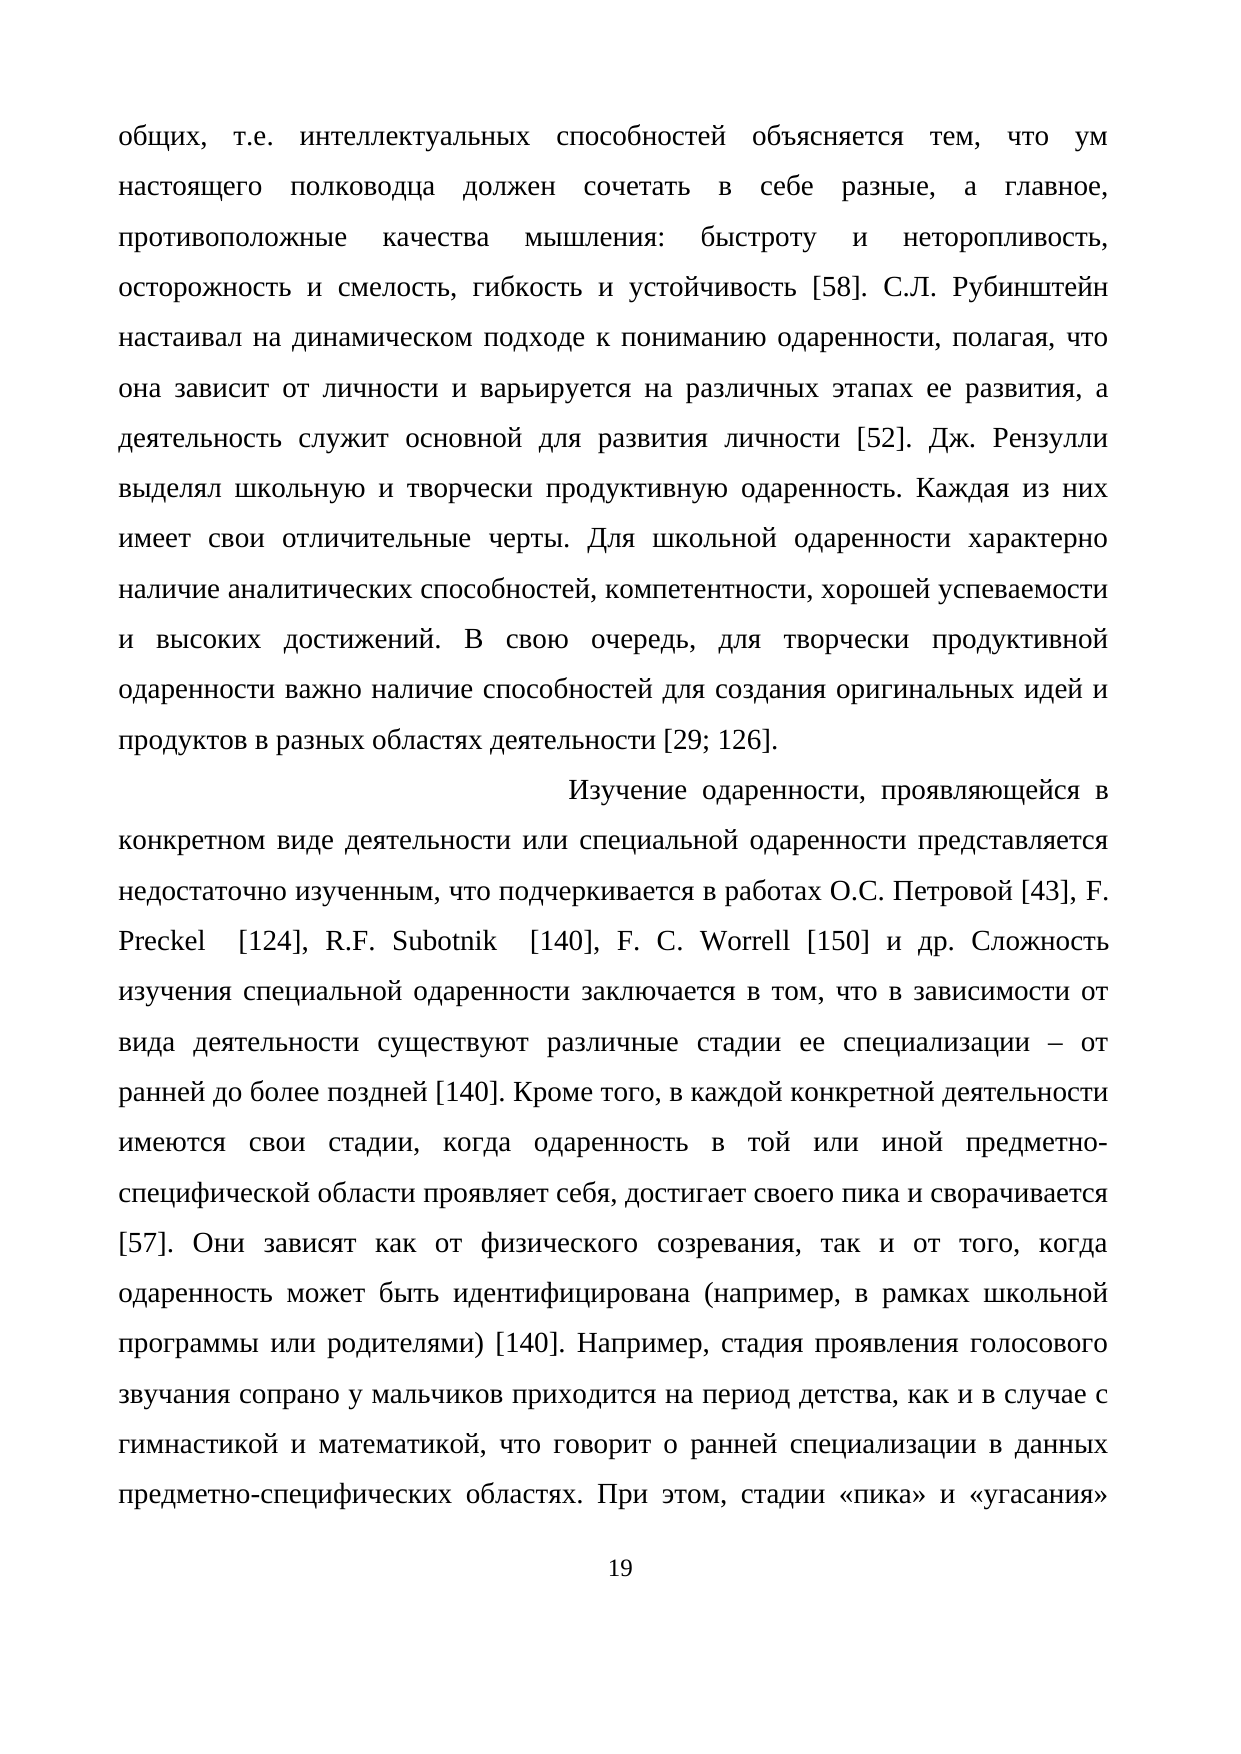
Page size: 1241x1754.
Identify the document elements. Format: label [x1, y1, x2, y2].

list [118, 118, 1109, 1510]
